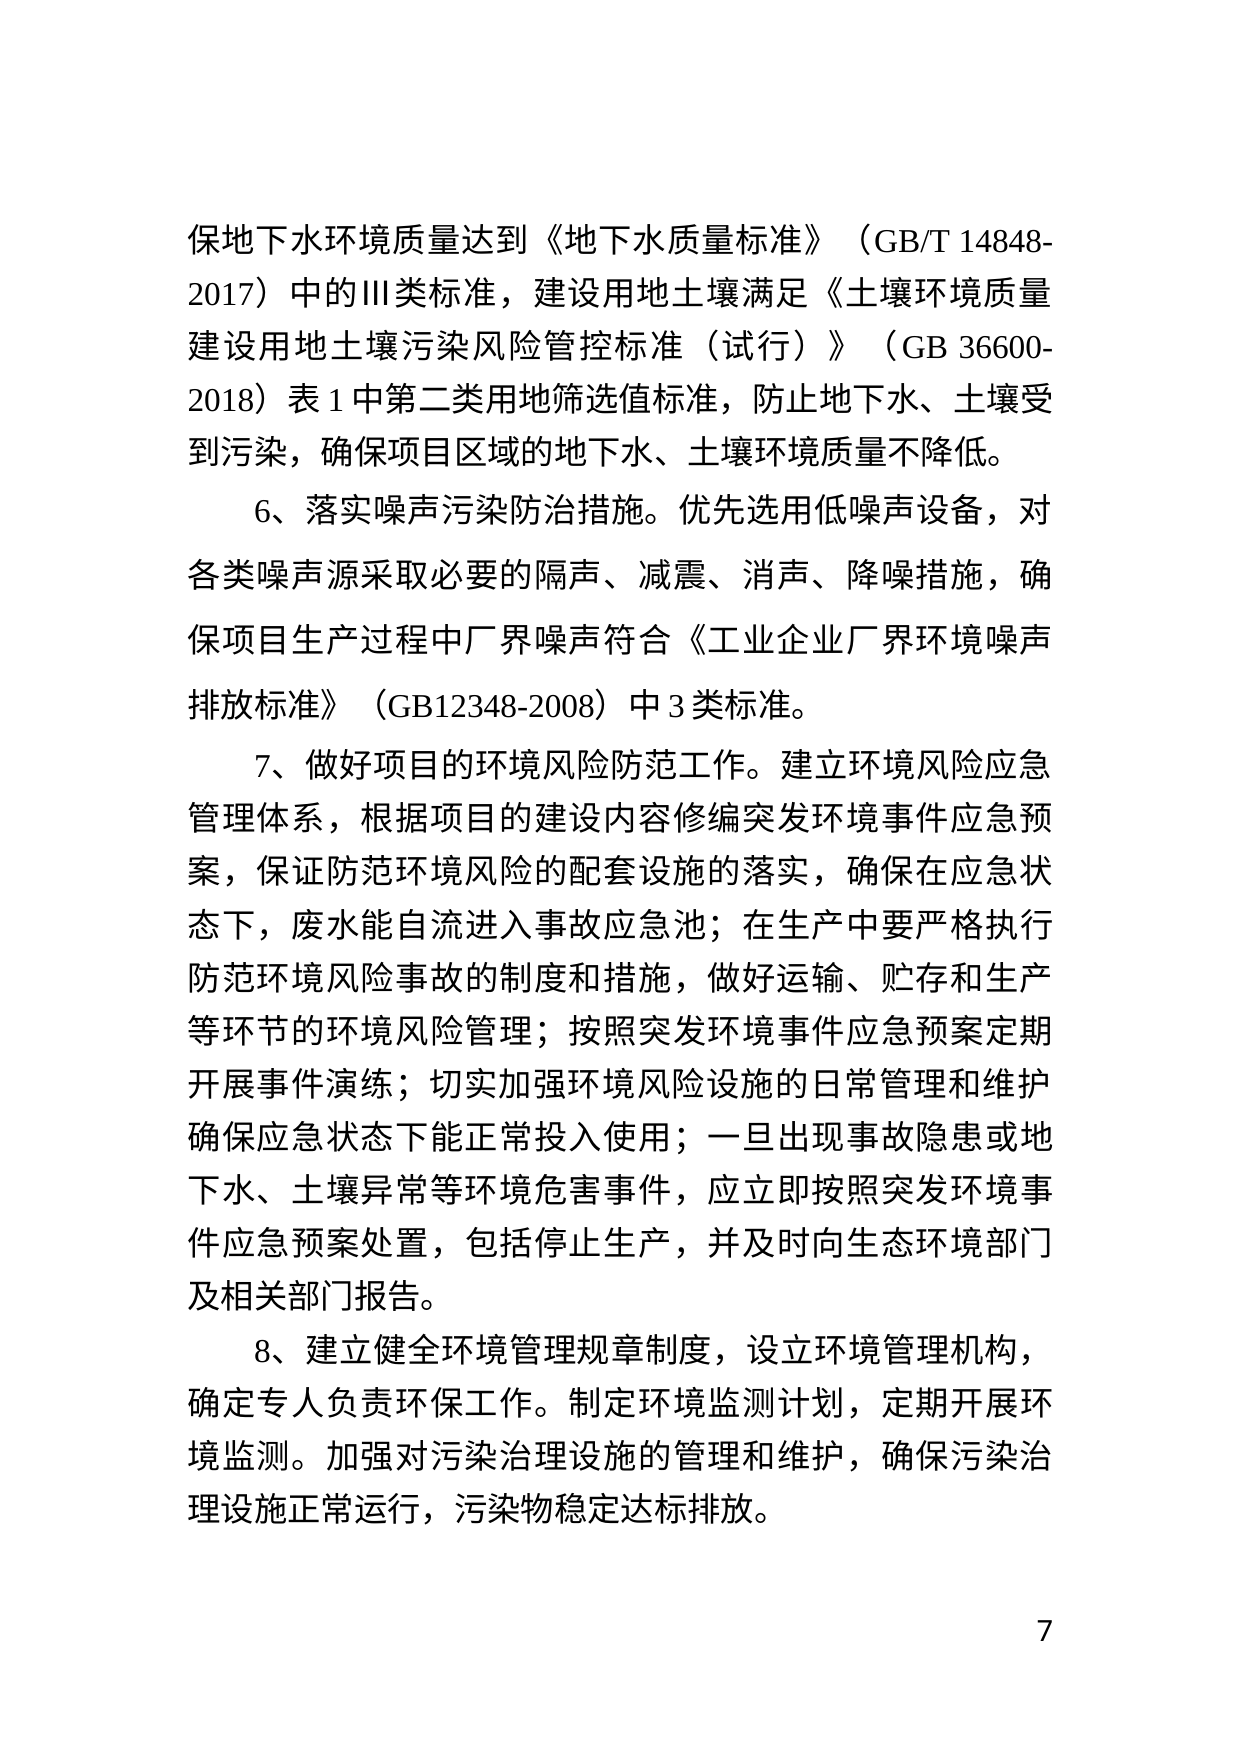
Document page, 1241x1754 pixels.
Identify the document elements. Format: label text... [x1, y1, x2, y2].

text 8、建立健全环境管理规章制度，设立环境管理机构，确定专人负责环保工作。制定环境监测计划，定期开展环境监测。加强对污染治理设施的管理和维护，确保污染治理设施正常运行，污染物稳定达标排放。 [187, 1319, 1053, 1532]
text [187, 209, 1053, 475]
text 6、落实噪声污染防治措施。优先选用低噪声设备，对各类噪声源采取必要的隔声、减震、消声、降噪措施，确保项目生产过程中厂界噪声符合《工业企业厂界环境噪声排放标准》（GB12348-2008）中3类标准。 [187, 475, 1053, 735]
text 7、做好项目的环境风险防范工作。建立环境风险应急管理体系，根据项目的建设内容修编突发环境事件应急预案，保证防范环境风险的配套设施的落实，确保在应急状态下，废水能自流进入事故应急池；在生产中要严格执行防范环境风险事故的制度和措施，做好运输、贮存和生产等环节的环境风险管理；按照突发环境事件应急预案定期开展事件演练；切实加强环境风险设施的日常管理和维护，确保应急状态下能正常投入使用；一旦出现事故隐患或地下水、土壤异常等环境危害事件，应立即按照突发环境事件应急预案处置，包括停止生产，并及时向生态环境部门及相关部门报告。 [187, 735, 1053, 1319]
